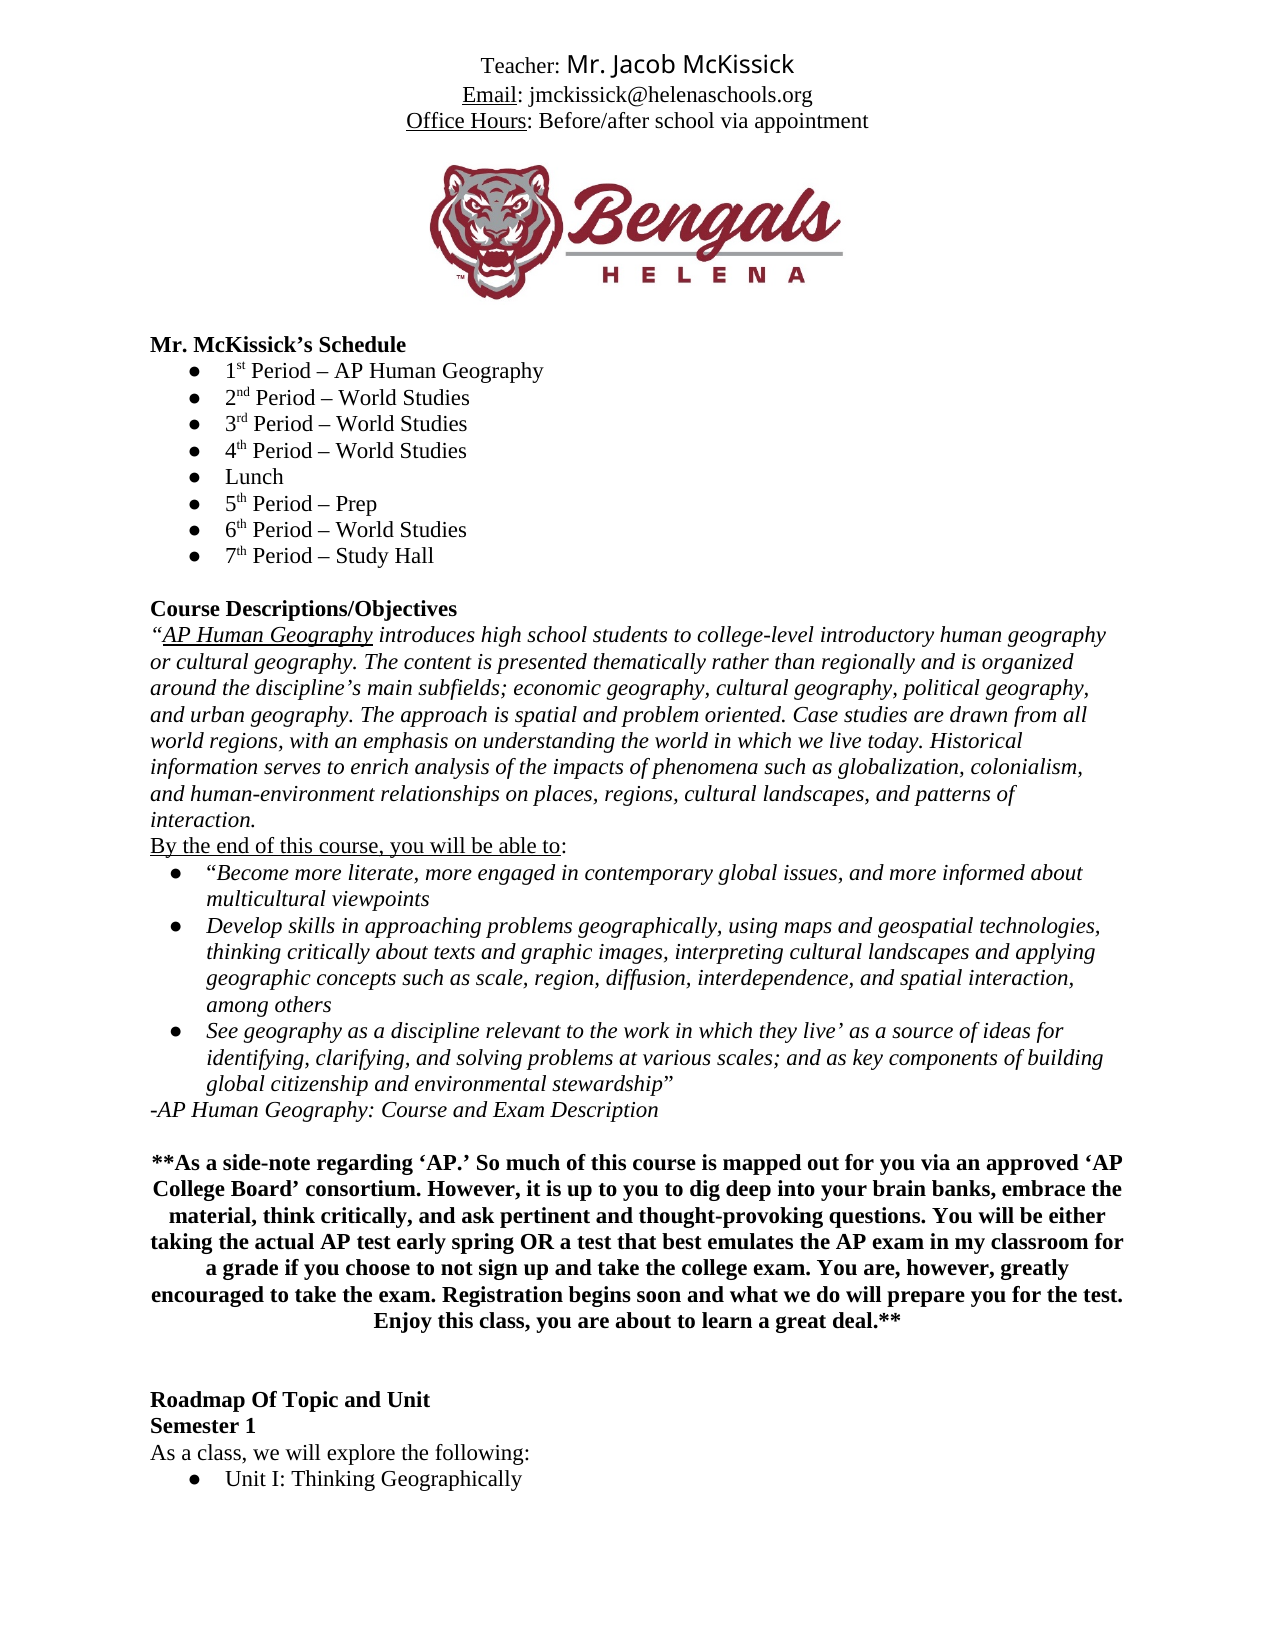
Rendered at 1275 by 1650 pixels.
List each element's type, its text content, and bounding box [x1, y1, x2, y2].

text Semester 1 [150, 1412, 1125, 1439]
text As a class, we will explore the following: [150, 1439, 1125, 1465]
text Course Descriptions/Objectives [150, 595, 1125, 622]
text **As a side-note regarding ‘AP.’ So much of this course is mapped out for you via an approved ‘AP College Board’ consortium. However, it is up to you to dig deep into your brain banks, embrace the material, think critically, and ask pertinent and thought-provoking questions. You will be either taking the actual AP test early spring OR a test that best emulates the AP exam in my classroom for a grade if you choose to not sign up and take the college exam. You are, however, greatly encouraged to take the exam. Registration begins soon and what we do will prepare you for the test. Enjoy this class, you are about to learn a great deal.** [150, 1149, 1125, 1333]
list See geography as a discipline relevant to the work in which they live’ as a source of ideas for identifying, clarifying, and solving problems at various scales; and as key components of building global citizenship and environmental stewardship” [169, 1017, 1125, 1096]
list Unit I: Thinking Geographically [187, 1465, 1125, 1492]
text -AP Human Geography: Course and Exam Description [150, 1096, 1125, 1123]
list Develop skills in approaching problems geographically, using maps and geospatial technologies, thinking critically about texts and graphic images, interpreting cultural landscapes and applying geographic concepts such as scale, region, diffusion, interdependence, and spatial interaction, among others [169, 912, 1125, 1017]
list 5th Period – Prep [187, 489, 1125, 516]
text “AP Human Geography introduces high school students to college-level introductory human geography or cultural geography. The content is presented thematically rather than regionally and is organized around the discipline’s main subfields; economic geography, cultural geography, political geography, and urban geography. The approach is spatial and problem oriented. Case studies are drawn from all world regions, with an emphasis on understanding the world in which we live today. Historical information serves to enrich analysis of the impacts of phenomena such as globalization, colonialism, and human-environment relationships on places, regions, cultural landscapes, and patterns of interaction. [150, 622, 1125, 832]
list 2nd Period – World Studies [187, 384, 1125, 410]
text Mr. McKissick’s Schedule [150, 331, 1125, 357]
list 3rd Period – World Studies [187, 410, 1125, 437]
list “Become more literate, more engaged in contemporary global issues, and more informed about multicultural viewpoints [169, 859, 1125, 912]
list 4th Period – World Studies [187, 437, 1125, 463]
picture [428, 160, 847, 305]
list 1st Period – AP Human Geography [187, 357, 1125, 384]
text Roadmap Of Topic and Unit [150, 1386, 1125, 1412]
list 7th Period – Study Hall [187, 542, 1125, 569]
list Lunch [187, 463, 1125, 489]
text By the end of this course, you will be able to: [150, 832, 1125, 859]
list 6th Period – World Studies [187, 516, 1125, 542]
